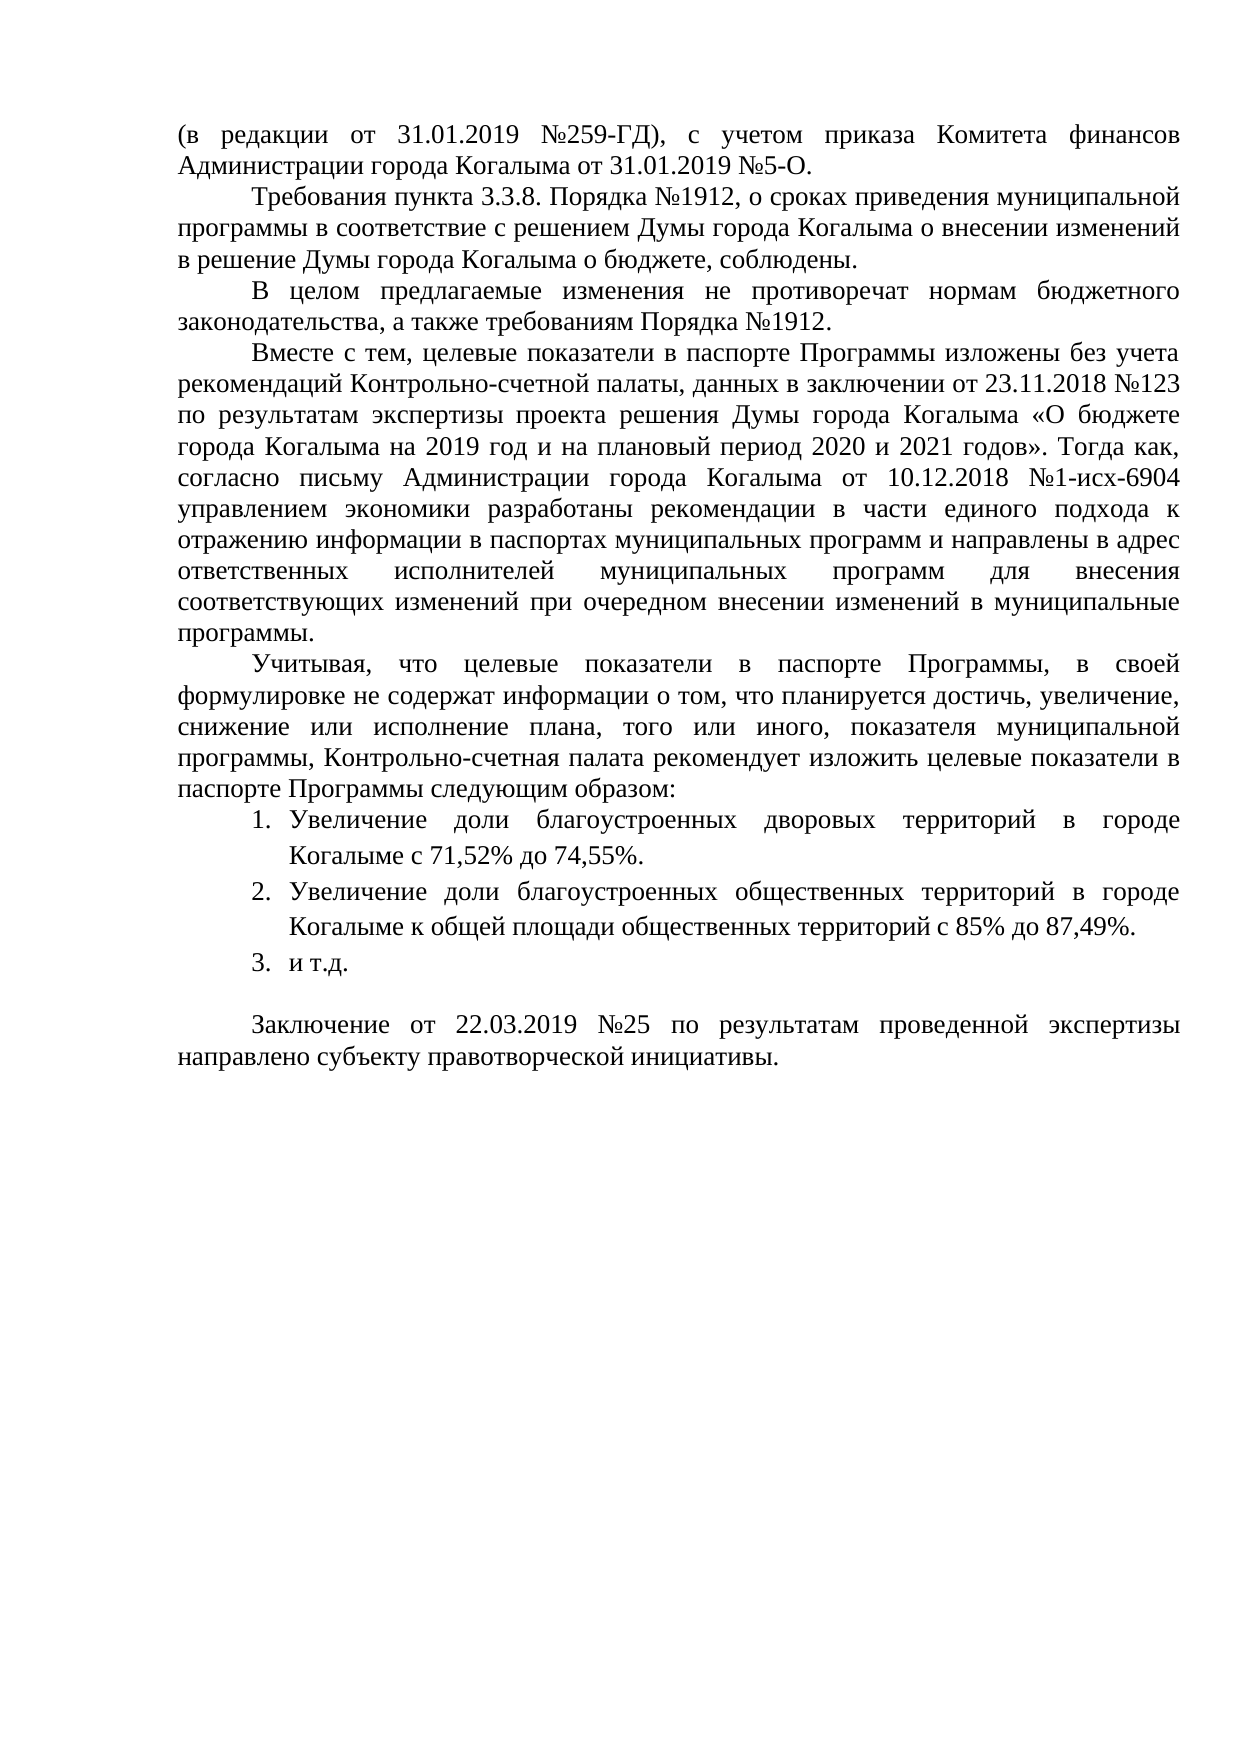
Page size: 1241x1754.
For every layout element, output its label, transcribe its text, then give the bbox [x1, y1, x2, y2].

text Заключение от 22.03.2019 №25 по результатам проведенной экспертизы направлено субъекту правотворческой инициативы. [177, 1008, 1181, 1071]
list Увеличение доли благоустроенных дворовых территорий в городе Когалыме с 71,52% до 74,55%. [251, 803, 1181, 870]
list и т.д. [251, 946, 1181, 977]
text Вместе с тем, целевые показатели в паспорте Программы изложены без учета рекомендаций Контрольно-счетной палаты, данных в заключении от 23.11.2018 №123 по результатам экспертизы проекта решения Думы города Когалыма «О бюджете города Когалыма на 2019 год и на плановый период 2020 и 2021 годов». Тогда как, согласно письму Администрации города Когалыма от 10.12.2018 №1-исх-6904 управлением экономики разработаны рекомендации в части единого подхода к отражению информации в паспортах муниципальных программ и направлены в адрес ответственных исполнителей муниципальных программ для внесения соответствующих изменений при очередном внесении изменений в муниципальные программы. [177, 336, 1181, 648]
text Требования пункта 3.3.8. Порядка №1912, о сроках приведения муниципальной программы в соответствие с решением Думы города Когалыма о внесении изменений в решение Думы города Когалыма о бюджете, соблюдены. [177, 180, 1181, 274]
list Увеличение доли благоустроенных общественных территорий в городе Когалыме к общей площади общественных территорий с 85% до 87,49%. [251, 875, 1181, 942]
text В целом предлагаемые изменения не противоречат нормам бюджетного законодательства, а также требованиям Порядка №1912. [177, 274, 1181, 336]
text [177, 118, 1181, 180]
text Учитывая, что целевые показатели в паспорте Программы, в своей формулировке не содержат информации о том, что планируется достичь, увеличение, снижение или исполнение плана, того или иного, показателя муниципальной программы, Контрольно-счетная палата рекомендует изложить целевые показатели в паспорте Программы следующим образом: [177, 648, 1181, 803]
